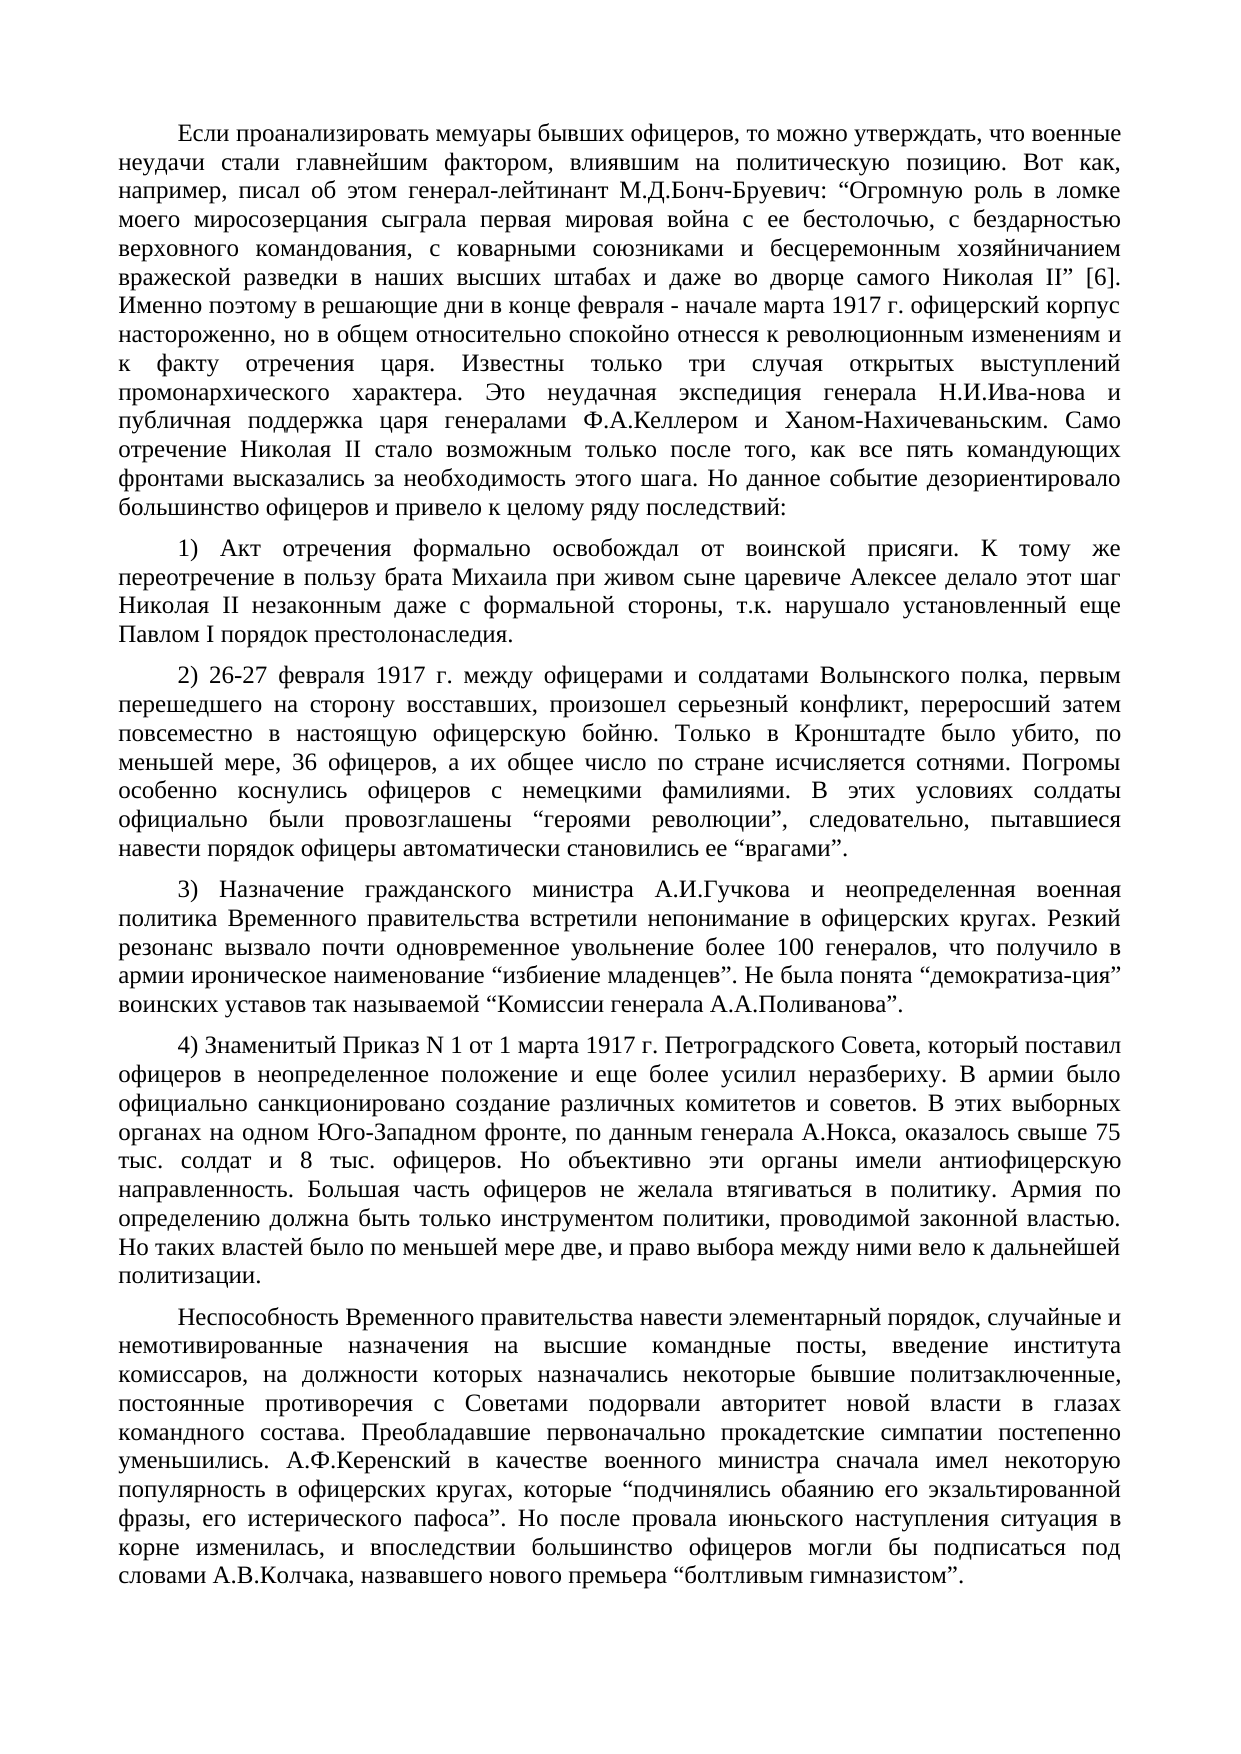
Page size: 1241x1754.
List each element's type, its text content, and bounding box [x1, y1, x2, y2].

text 1) Акт отречения формально освобождал от воинской присяги. К тому же переотречение в пользу брата Михаила при живом сыне царевиче Алексее делало этот шаг Николая II незаконным даже с формальной стороны, т.к. нарушало установленный еще Павлом I порядок престолонаследия. [118, 533, 1122, 648]
text 2) 26-27 февраля 1917 г. между офицерами и солдатами Волынского полка, первым перешедшего на сторону восставших, произошел серьезный конфликт, переросший затем повсеместно в настоящую офицерскую бойню. Только в Кронштадте было убито, по меньшей мере, 36 офицеров, а их общее число по стране исчисляется сотнями. Погромы особенно коснулись офицеров с немецкими фамилиями. В этих условиях солдаты официально были провозглашены “героями революции”, следовательно, пытавшиеся навести порядок офицеры автоматически становились ее “врагами”. [118, 661, 1122, 862]
text 4) Знаменитый Приказ N 1 от 1 марта 1917 г. Петроградского Совета, который поставил офицеров в неопределенное положение и еще более усилил неразбериху. В армии было официально санкционировано создание различных комитетов и советов. В этих выборных органах на одном Юго-Западном фронте, по данным генерала А.Нокса, оказалось свыше 75 тыс. солдат и 8 тыс. офицеров. Но объективно эти органы имели антиофицерскую направленность. Большая часть офицеров не желала втягиваться в политику. Армия по определению должна быть только инструментом политики, проводимой законной властью. Но таких властей было по меньшей мере две, и право выбора между ними вело к дальнейшей политизации. [118, 1031, 1122, 1289]
text Если проанализировать мемуары бывших офицеров, то можно утверждать, что военные неудачи стали главнейшим фактором, влиявшим на политическую позицию. Вот как, например, писал об этом генерал-лейтинант М.Д.Бонч-Бруевич: “Огромную роль в ломке моего миросозерцания сыграла первая мировая война с ее бестолочью, с бездарностью верховного командования, с коварными союзниками и бесцеремонным хозяйничанием вражеской разведки в наших высших штабах и даже во дворце самого Николая II” [6]. Именно поэтому в решающие дни в конце февраля - начале марта 1917 г. офицерский корпус настороженно, но в общем относительно спокойно отнесся к революционным изменениям и к факту отречения царя. Известны только три случая открытых выступлений промонархического характера. Это неудачная экспедиция генерала Н.И.Ива-нова и публичная поддержка царя генералами Ф.А.Келлером и Ханом-Нахичеваньским. Само отречение Николая II стало возможным только после того, как все пять командующих фронтами высказались за необходимость этого шага. Но данное событие дезориентировало большинство офицеров и привело к целому ряду последствий: [118, 118, 1122, 521]
text Неспособность Временного правительства навести элементарный порядок, случайные и немотивированные назначения на высшие командные посты, введение института комиссаров, на должности которых назначались некоторые бывшие политзаключенные, постоянные противоречия с Советами подорвали авторитет новой власти в глазах командного состава. Преобладавшие первоначально прокадетские симпатии постепенно уменьшились. А.Ф.Керенский в качестве военного министра сначала имел некоторую популярность в офицерских кругах, которые “подчинялись обаянию его экзальтированной фразы, его истерического пафоса”. Но после провала июньского наступления ситуация в корне изменилась, и впоследствии большинство офицеров могли бы подписаться под словами А.В.Колчака, назвавшего нового премьера “болтливым гимназистом”. [118, 1302, 1122, 1589]
text 3) Назначение гражданского министра А.И.Гучкова и неопределенная военная политика Временного правительства встретили непонимание в офицерских кругах. Резкий резонанс вызвало почти одновременное увольнение более 100 генералов, что получило в армии ироническое наименование “избиение младенцев”. Не была понята “демократиза-ция” воинских уставов так называемой “Комиссии генерала А.А.Поливанова”. [118, 874, 1122, 1018]
